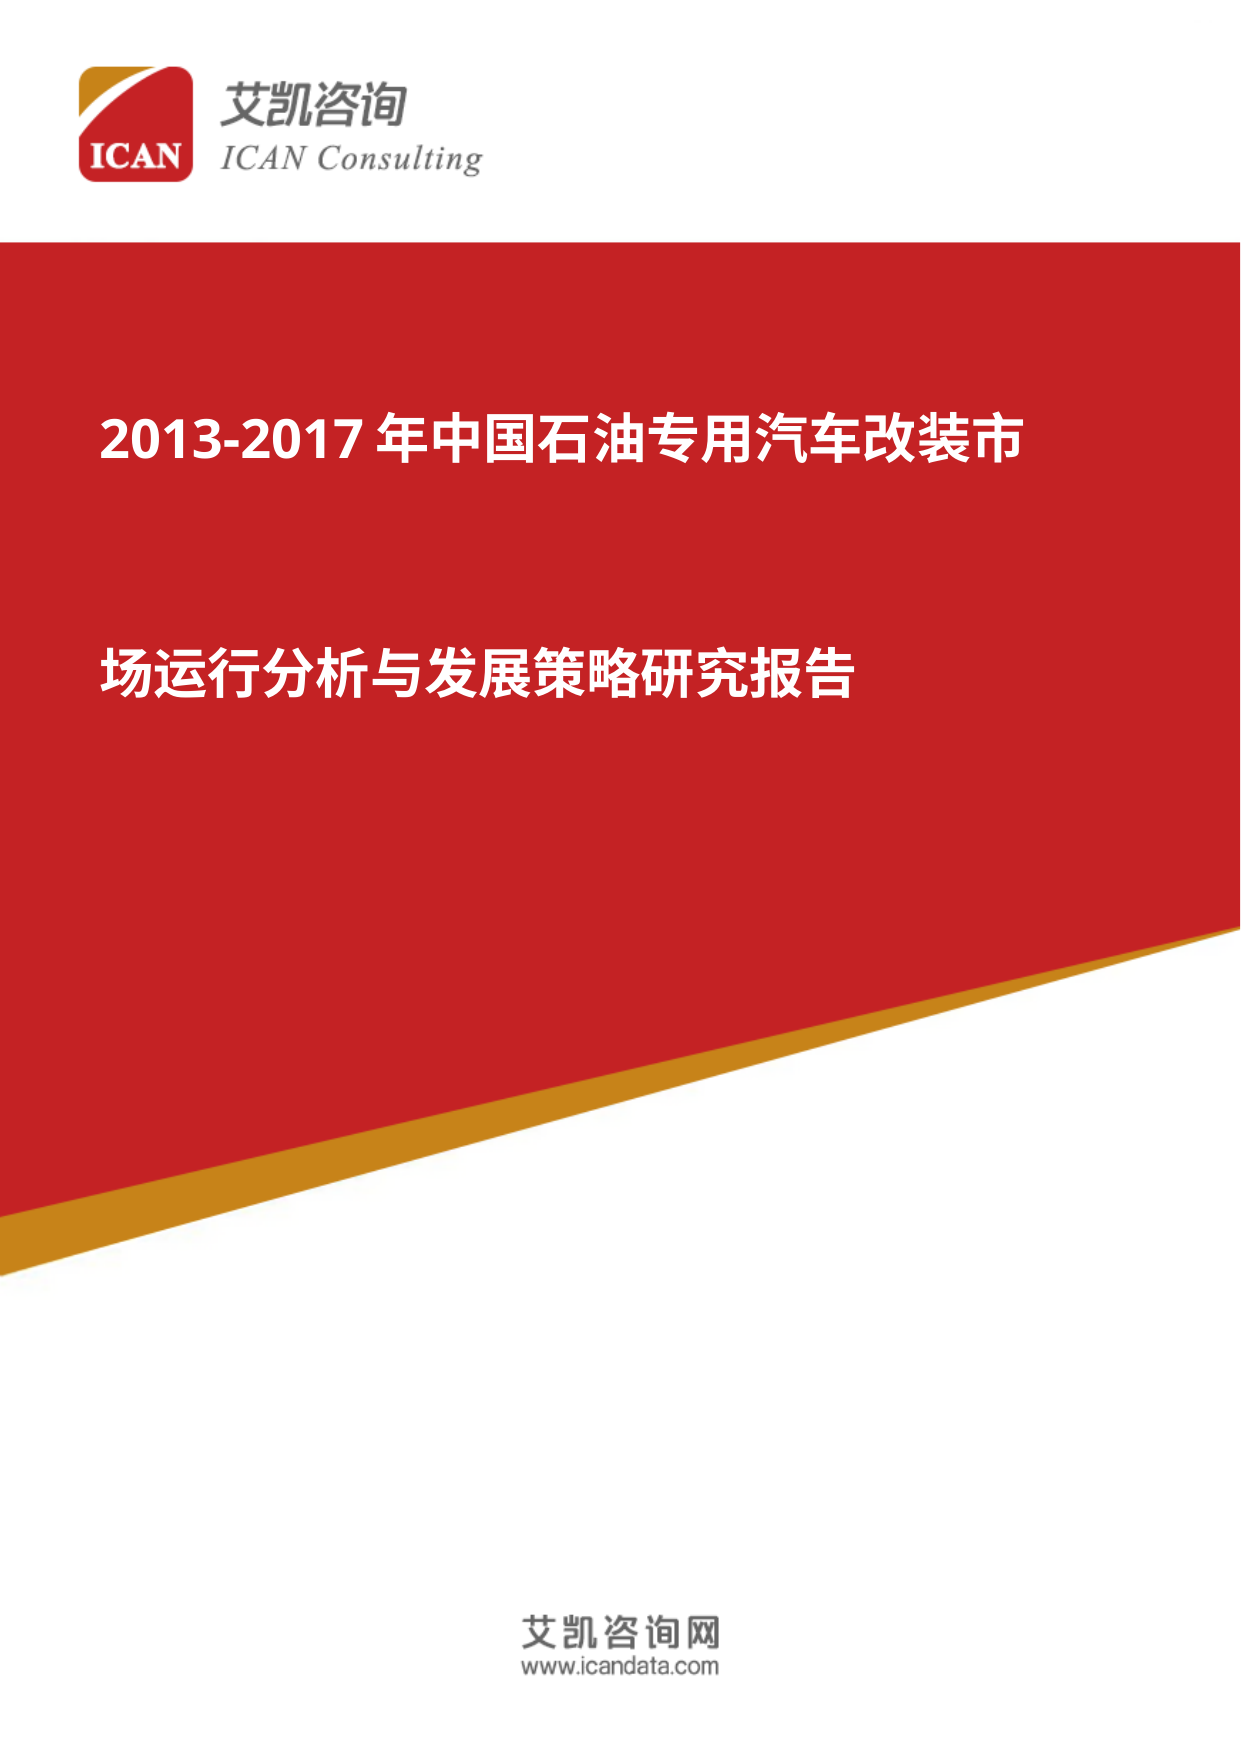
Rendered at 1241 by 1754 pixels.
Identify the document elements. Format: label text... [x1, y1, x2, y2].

picture [0, 5, 1241, 1754]
subtitle 2013-2017年中国石油专用汽车改装市场运行分析与发展策略研究报告 [99, 386, 1053, 718]
